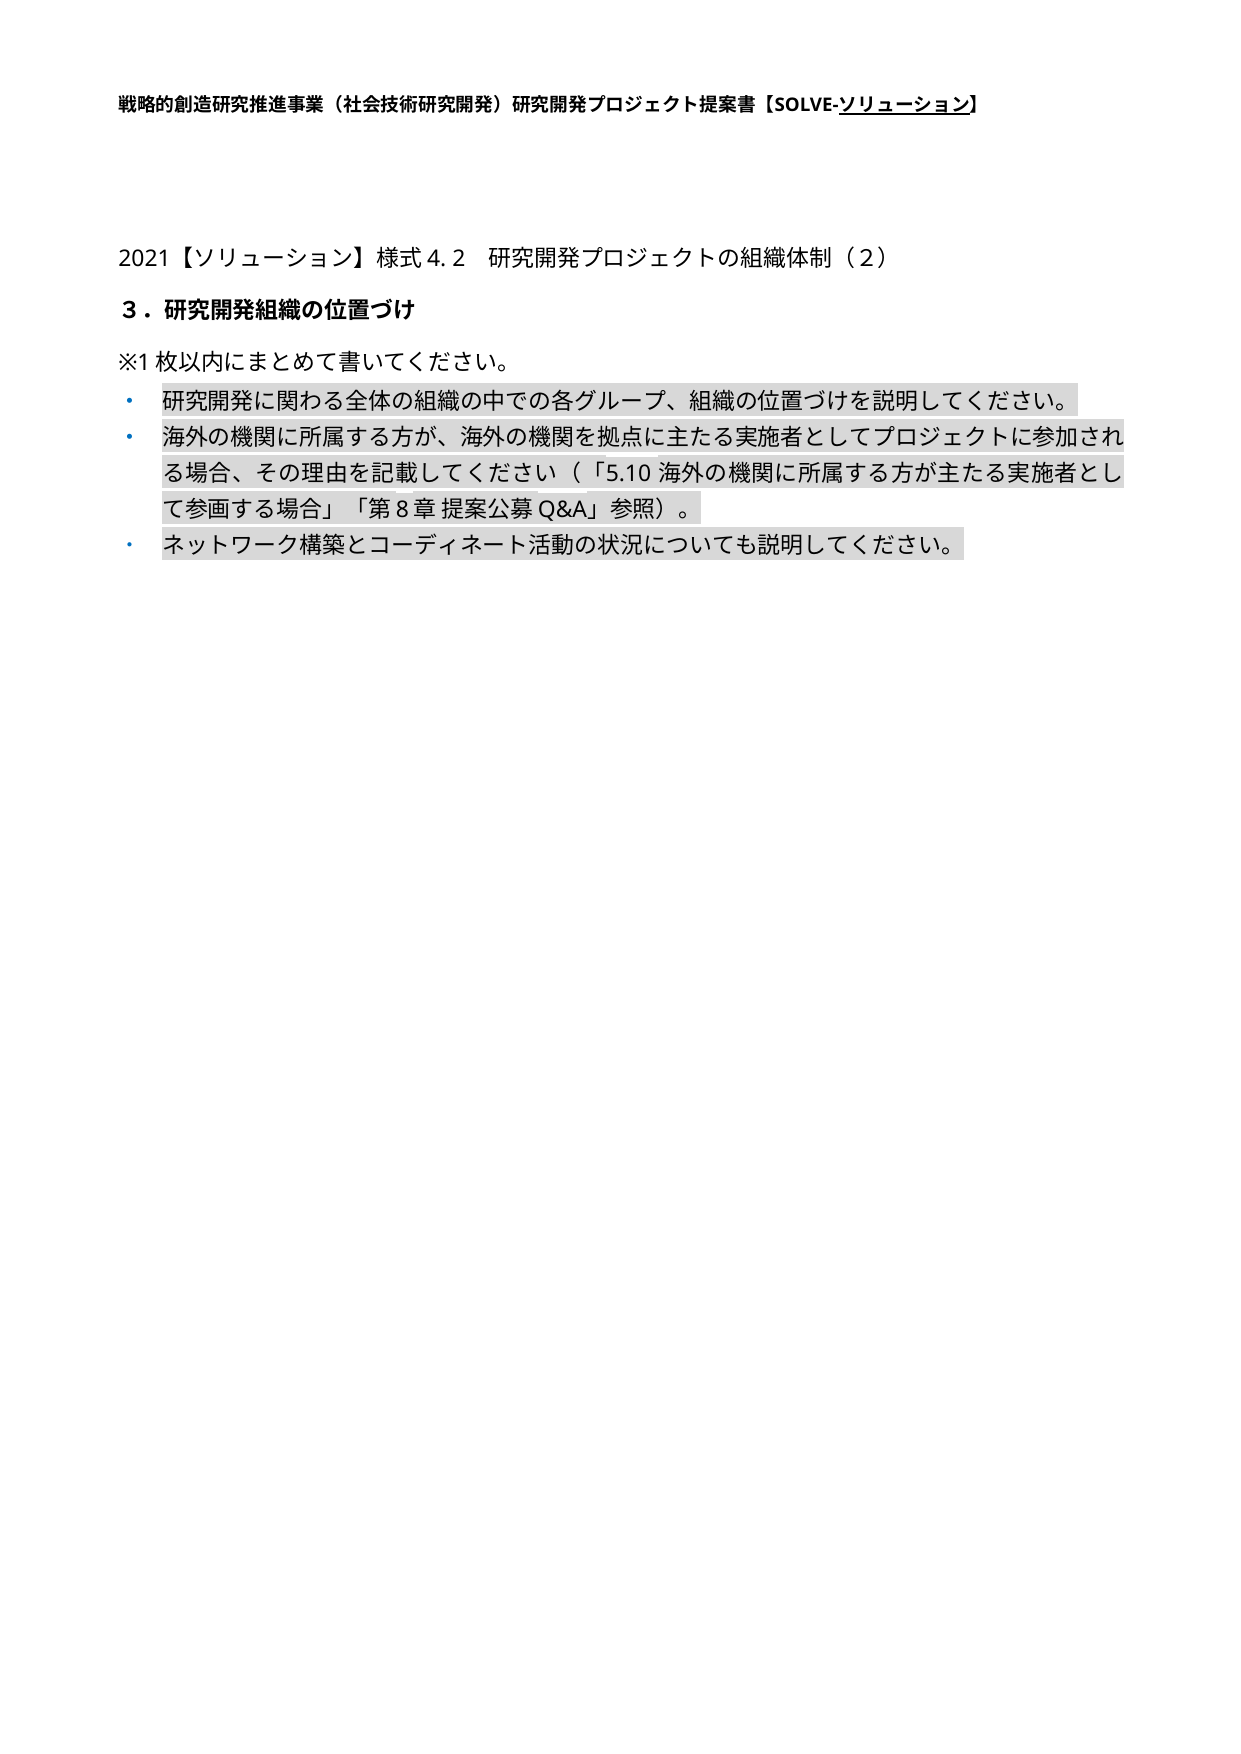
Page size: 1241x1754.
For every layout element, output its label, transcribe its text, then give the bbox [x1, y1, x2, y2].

list 海外の機関に所属する方が、海外の機関を拠点に主たる実施者としてプロジェクトに参加される場合、その理由を記載してください（「5.10 海外の機関に所属する方が主たる実施者として参画する場合」「第8章 提案公募Q&A」参照）。 [118, 417, 1124, 525]
text ３．研究開発組織の位置づけ [118, 277, 1124, 329]
list 研究開発に関わる全体の組織の中での各グループ、組織の位置づけを説明してください。 [118, 381, 1124, 417]
text 2021【ソリューション】様式4. 2 研究開発プロジェクトの組織体制（２） [118, 225, 1124, 277]
list ネットワーク構築とコーディネート活動の状況についても説明してください。 [118, 525, 1124, 561]
text ※1枚以内にまとめて書いてください。 [118, 329, 1124, 381]
